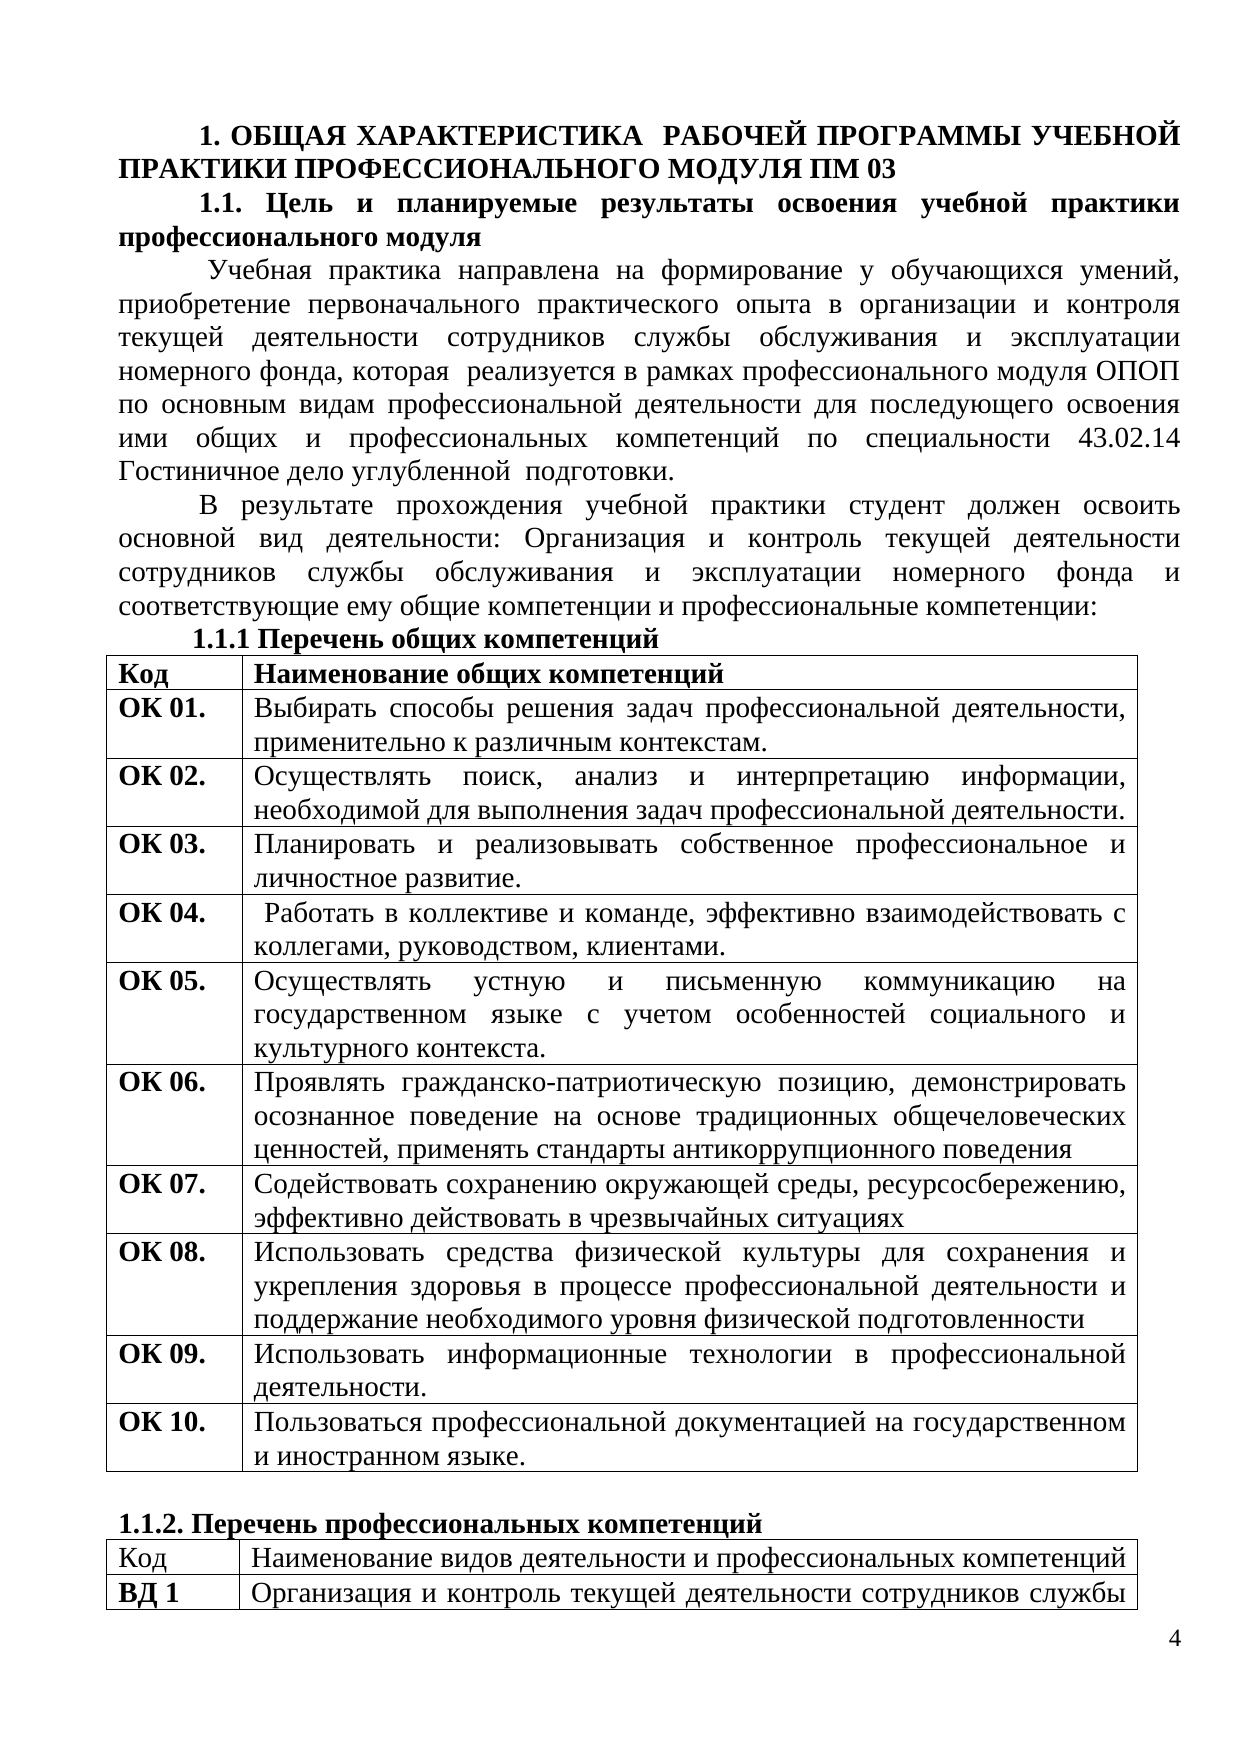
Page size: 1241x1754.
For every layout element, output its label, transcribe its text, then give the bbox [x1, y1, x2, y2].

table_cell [240, 1575, 1137, 1608]
table_cell Пользоваться профессиональной документацией на государственном и иностранном языке. [243, 1404, 1137, 1471]
table_cell ОК 10. [107, 1404, 242, 1471]
text 1.1. Цель и планируемые результаты освоения учебной практики профессионального модуля [118, 185, 1181, 252]
table_cell ОК 04. [107, 895, 242, 962]
text Учебная практика направлена на формирование у обучающихся умений, приобретение первоначального практического опыта в организации и контроля текущей деятельности сотрудников службы обслуживания и эксплуатации номерного фонда, которая реализуется в рамках профессионального модуля ОПОП по основным видам профессиональной деятельности для последующего освоения ими общих и профессиональных компетенций по специальности 43.02.14 Гостиничное дело углубленной подготовки. [118, 252, 1181, 487]
table_cell ОК 07. [107, 1166, 242, 1233]
table_cell ОК 08. [107, 1234, 242, 1335]
table_header Наименование общих компетенций [243, 656, 1137, 689]
table_cell ОК 06. [107, 1065, 242, 1165]
text 1.1.2. Перечень профессиональных компетенций [118, 1506, 1181, 1539]
table_cell Планировать и реализовывать собственное профессиональное и личностное развитие. [243, 827, 1137, 894]
text 1.1.1 Перечень общих компетенций [118, 621, 1181, 655]
table_header Наименование видов деятельности и профессиональных компетенций [240, 1540, 1137, 1574]
table_cell Работать в коллективе и команде, эффективно взаимодействовать с коллегами, руководством, клиентами. [243, 895, 1137, 962]
table_cell ОК 01. [107, 690, 242, 757]
table_cell Осуществлять устную и письменную коммуникацию на государственном языке с учетом особенностей социального и культурного контекста. [243, 963, 1137, 1063]
table_cell Осуществлять поиск, анализ и интерпретацию информации, необходимой для выполнения задач профессиональной деятельности. [243, 759, 1137, 826]
table_cell Использовать средства физической культуры для сохранения и укрепления здоровья в процессе профессиональной деятельности и поддержание необходимого уровня физической подготовленности [243, 1234, 1137, 1335]
table_cell ОК 05. [107, 963, 242, 1063]
table_cell Использовать информационные технологии в профессиональной деятельности. [243, 1336, 1137, 1403]
table_cell ОК 02. [107, 759, 242, 826]
table_cell Выбирать способы решения задач профессиональной деятельности, применительно к различным контекстам. [243, 690, 1137, 757]
text В результате прохождения учебной практики студент должен освоить основной вид деятельности: Организация и контроль текущей деятельности сотрудников службы обслуживания и эксплуатации номерного фонда и соответствующие ему общие компетенции и профессиональные компетенции: [118, 487, 1181, 621]
table_cell ВД 1 [107, 1575, 239, 1608]
table_cell ОК 03. [107, 827, 242, 894]
table_cell Содействовать сохранению окружающей среды, ресурсосбережению, эффективно действовать в чрезвычайных ситуациях [243, 1166, 1137, 1233]
table_header Код [107, 1540, 239, 1574]
table_cell ОК 09. [107, 1336, 242, 1403]
table_header Код [107, 656, 242, 689]
table_cell Проявлять гражданско-патриотическую позицию, демонстрировать осознанное поведение на основе традиционных общечеловеческих ценностей, применять стандарты антикоррупционного поведения [243, 1065, 1137, 1165]
text 1. ОБЩАЯ ХАРАКТЕРИСТИКА РАБОЧЕЙ ПРОГРАММЫ УЧЕБНОЙ ПРАКТИКИ ПРОФЕССИОНАЛЬНОГО МОДУЛЯ ПМ 03 [118, 118, 1181, 185]
